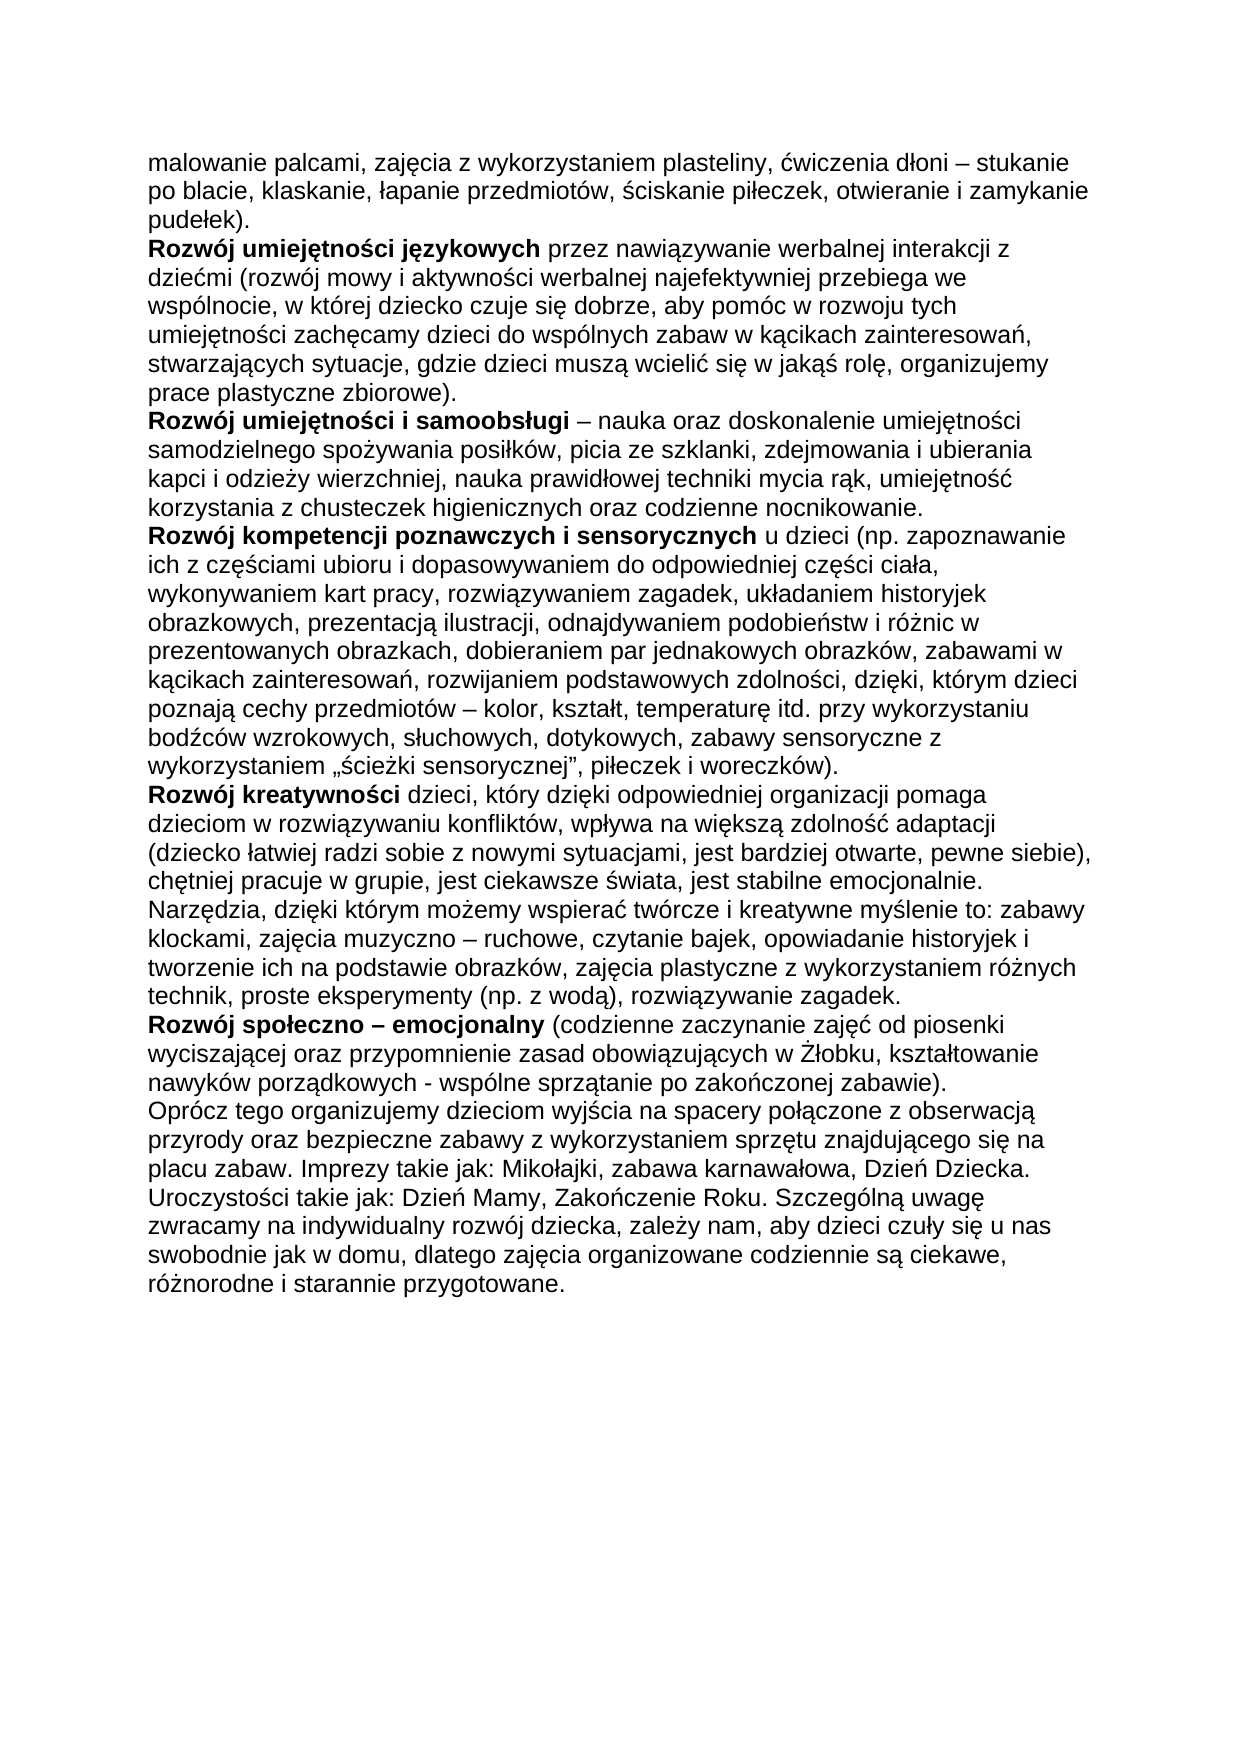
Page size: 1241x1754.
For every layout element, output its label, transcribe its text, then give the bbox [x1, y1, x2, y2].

text Rozwój umiejętności językowych przez nawiązywanie werbalnej interakcji z dziećmi (rozwój mowy i aktywności werbalnej najefektywniej przebiega we wspólnocie, w której dziecko czuje się dobrze, aby pomóc w rozwoju tych umiejętności zachęcamy dzieci do wspólnych zabaw w kącikach zainteresowań, stwarzających sytuacje, gdzie dzieci muszą wcielić się w jakąś rolę, organizujemy prace plastyczne zbiorowe). [148, 234, 1093, 406]
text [148, 148, 1093, 234]
text Rozwój społeczno – emocjonalny (codzienne zaczynanie zajęć od piosenki wyciszającej oraz przypomnienie zasad obowiązujących w Żłobku, kształtowanie nawyków porządkowych - wspólne sprzątanie po zakończonej zabawie). [148, 1010, 1093, 1096]
text Rozwój kompetencji poznawczych i sensorycznych u dzieci (np. zapoznawanie ich z częściami ubioru i dopasowywaniem do odpowiedniej części ciała, wykonywaniem kart pracy, rozwiązywaniem zagadek, układaniem historyjek obrazkowych, prezentacją ilustracji, odnajdywaniem podobieństw i różnic w prezentowanych obrazkach, dobieraniem par jednakowych obrazków, zabawami w kącikach zainteresowań, rozwijaniem podstawowych zdolności, dzięki, którym dzieci poznają cechy przedmiotów – kolor, kształt, temperaturę itd. przy wykorzystaniu bodźców wzrokowych, słuchowych, dotykowych, zabawy sensoryczne z wykorzystaniem „ścieżki sensorycznej”, piłeczek i woreczków). [148, 521, 1093, 780]
text Rozwój umiejętności i samoobsługi – nauka oraz doskonalenie umiejętności samodzielnego spożywania posiłków, picia ze szklanki, zdejmowania i ubierania kapci i odzieży wierzchniej, nauka prawidłowej techniki mycia rąk, umiejętność korzystania z chusteczek higienicznych oraz codzienne nocnikowanie. [148, 406, 1093, 521]
text Oprócz tego organizujemy dzieciom wyjścia na spacery połączone z obserwacją przyrody oraz bezpieczne zabawy z wykorzystaniem sprzętu znajdującego się na placu zabaw. Imprezy takie jak: Mikołajki, zabawa karnawałowa, Dzień Dziecka. Uroczystości takie jak: Dzień Mamy, Zakończenie Roku. Szczególną uwagę zwracamy na indywidualny rozwój dziecka, zależy nam, aby dzieci czuły się u nas swobodnie jak w domu, dlatego zajęcia organizowane codziennie są ciekawe, różnorodne i starannie przygotowane. [148, 1096, 1093, 1298]
text Rozwój kreatywności dzieci, który dzięki odpowiedniej organizacji pomaga dzieciom w rozwiązywaniu konfliktów, wpływa na większą zdolność adaptacji (dziecko łatwiej radzi sobie z nowymi sytuacjami, jest bardziej otwarte, pewne siebie), chętniej pracuje w grupie, jest ciekawsze świata, jest stabilne emocjonalnie. Narzędzia, dzięki którym możemy wspierać twórcze i kreatywne myślenie to: zabawy klockami, zajęcia muzyczno – ruchowe, czytanie bajek, opowiadanie historyjek i tworzenie ich na podstawie obrazków, zajęcia plastyczne z wykorzystaniem różnych technik, proste eksperymenty (np. z wodą), rozwiązywanie zagadek. [148, 780, 1093, 1010]
